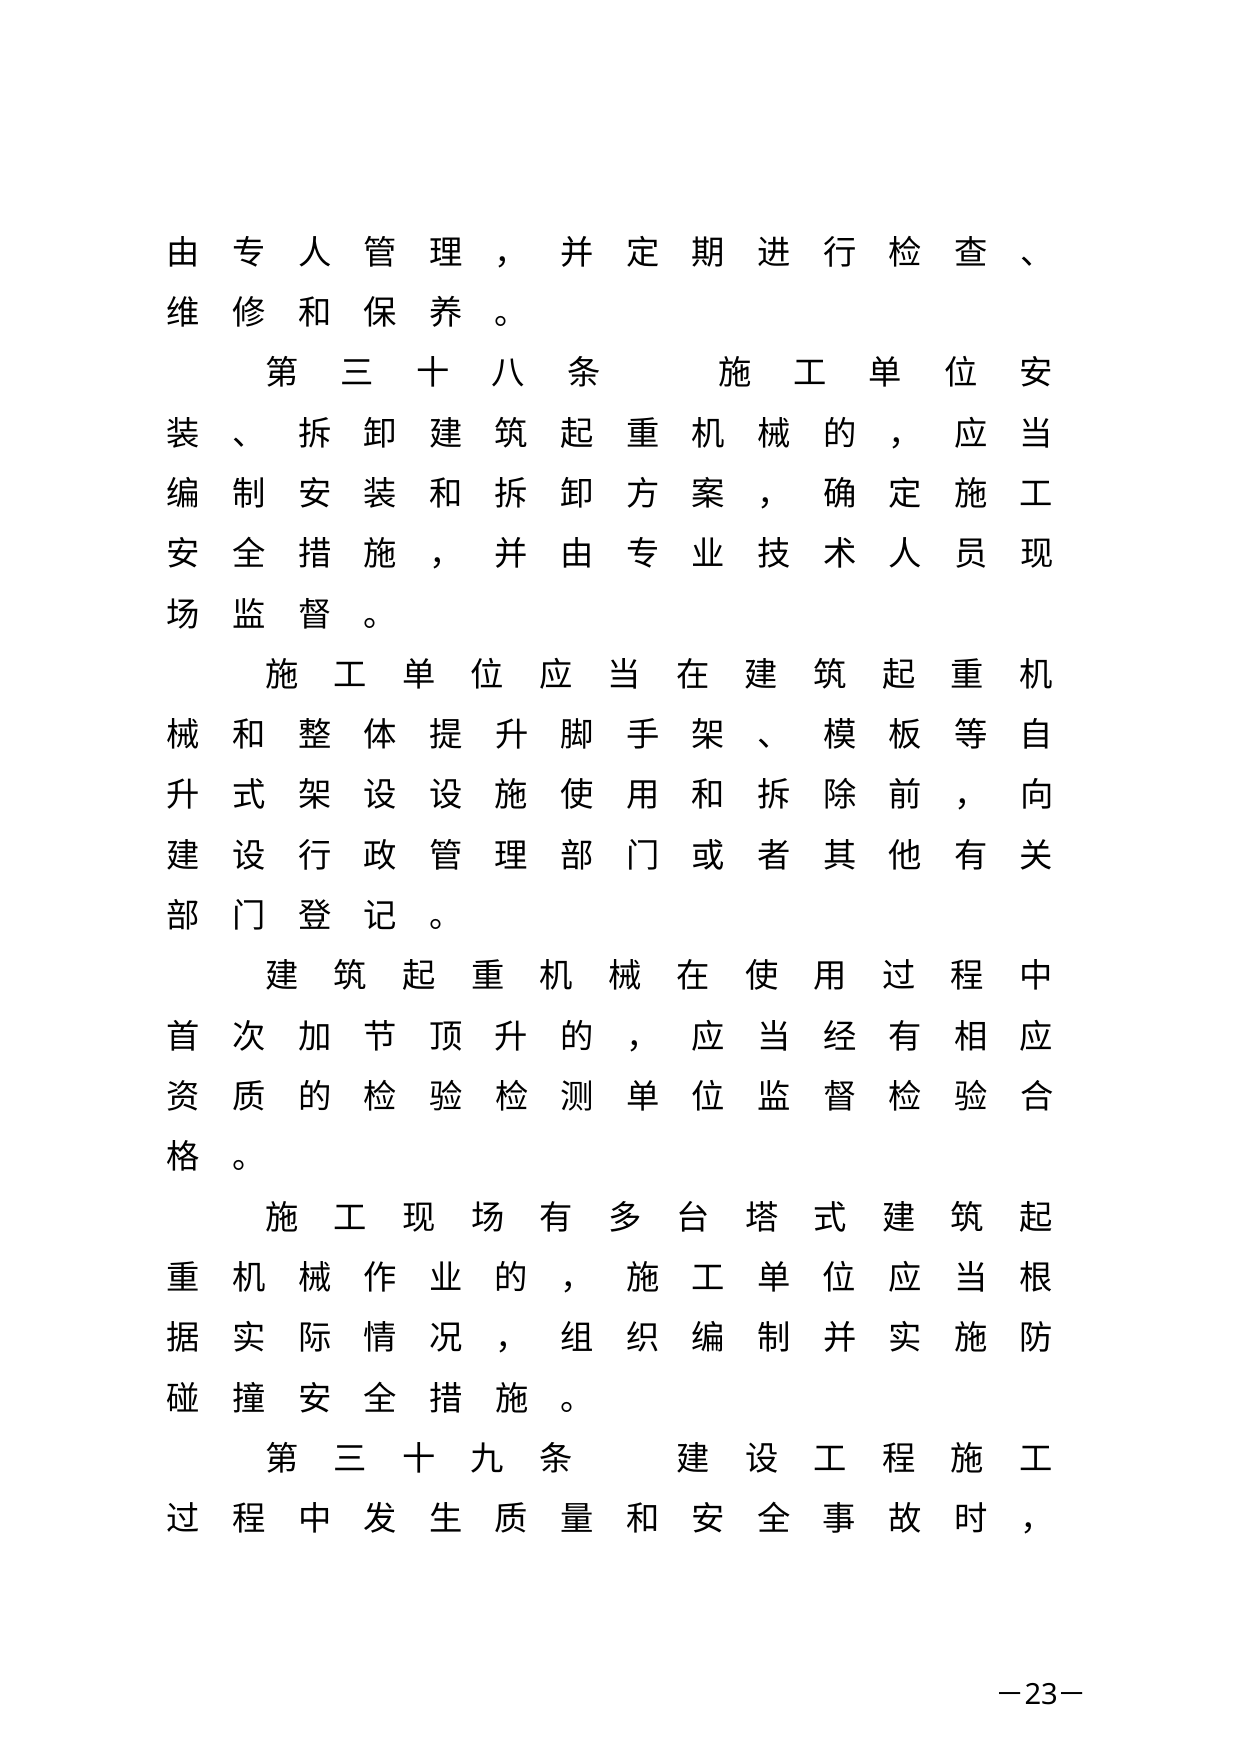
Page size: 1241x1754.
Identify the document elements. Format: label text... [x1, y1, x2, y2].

text 第三十八条 施工单位安装、拆卸建筑起重机械的，应当编制安装和拆卸方案，确定施工安全措施，并由专业技术人员现场监督。 [167, 340, 1085, 642]
text 建筑起重机械在使用过程中首次加节顶升的，应当经有相应资质的检验检测单位监督检验合格。 [167, 943, 1085, 1184]
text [167, 219, 1085, 340]
text 施工现场有多台塔式建筑起重机械作业的，施工单位应当根据实际情况，组织编制并实施防碰撞安全措施。 [167, 1184, 1085, 1426]
text 施工单位应当在建筑起重机械和整体提升脚手架、模板等自升式架设设施使用和拆除前，向建设行政管理部门或者其他有关部门登记。 [167, 642, 1085, 943]
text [167, 1426, 1085, 1546]
